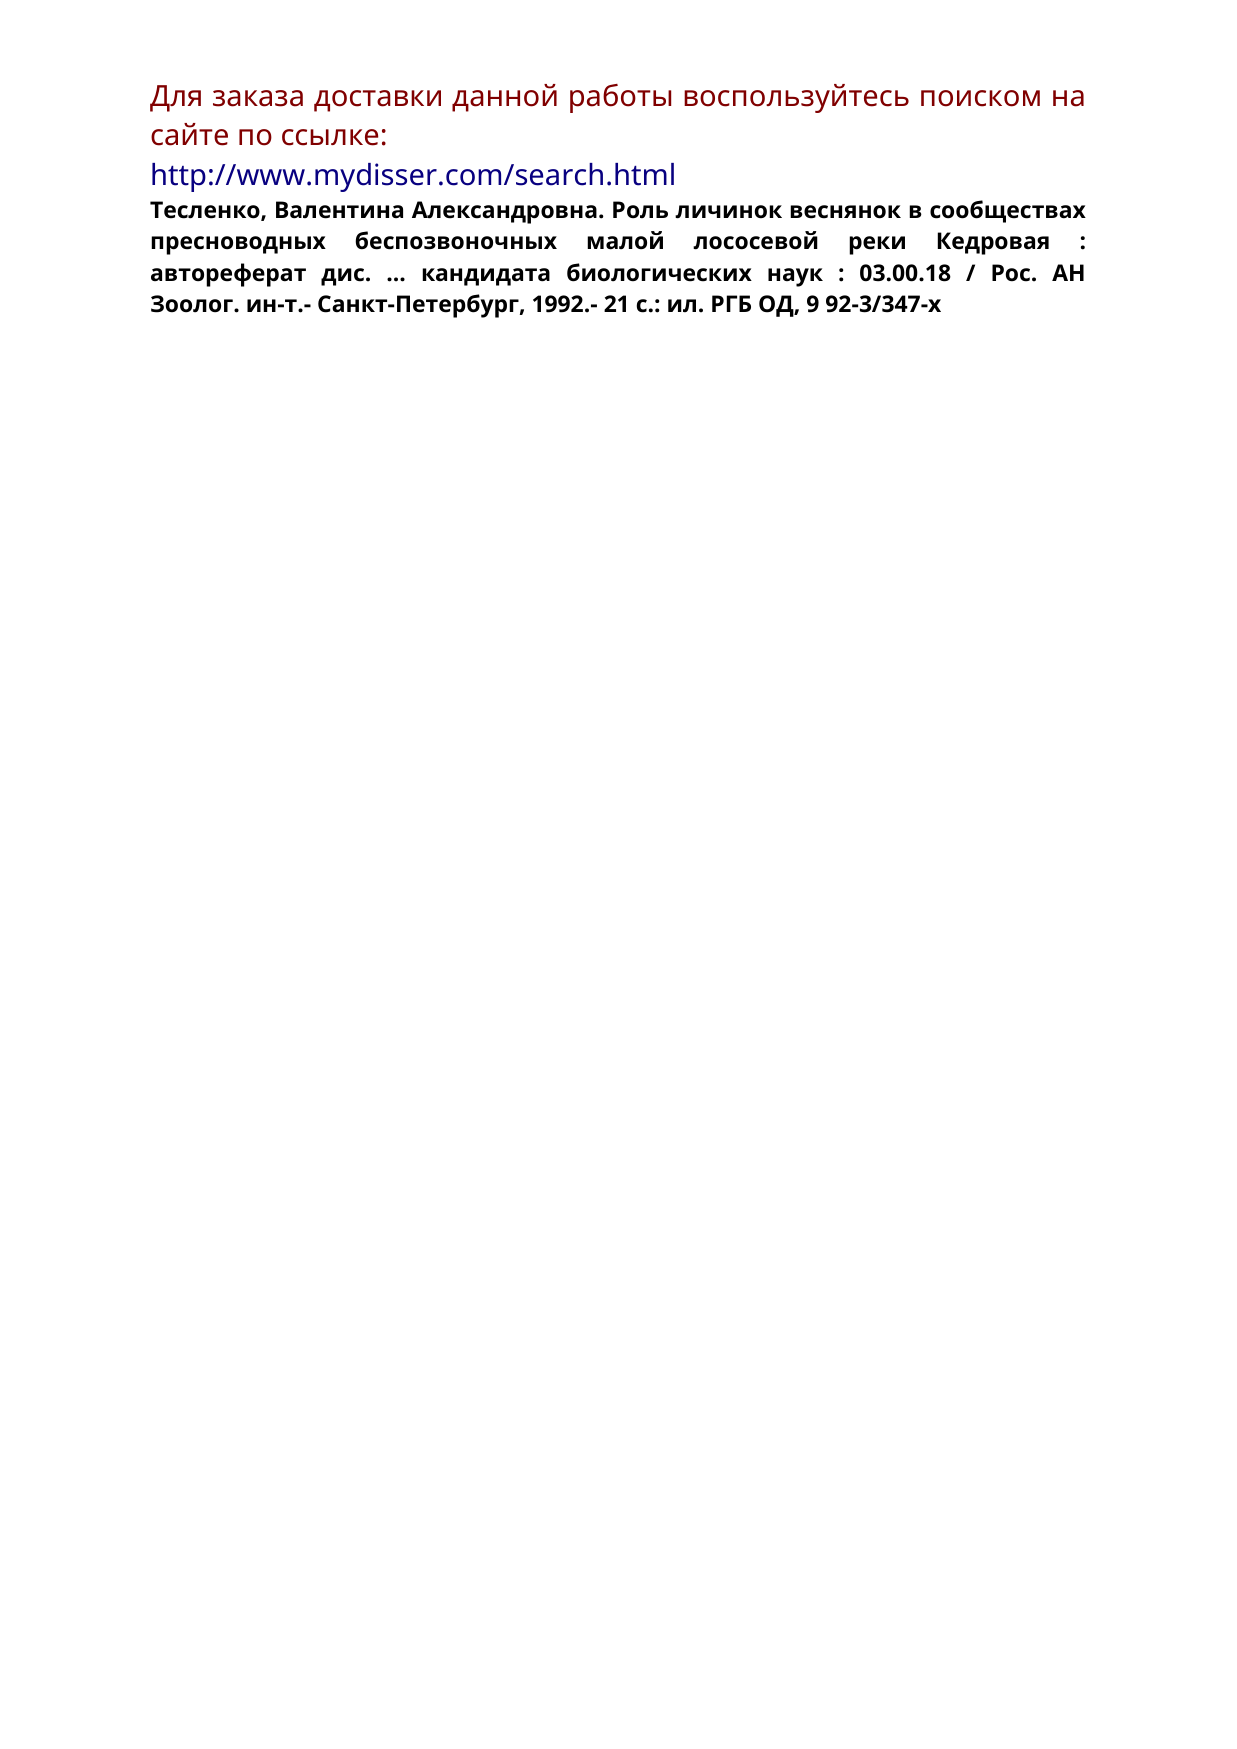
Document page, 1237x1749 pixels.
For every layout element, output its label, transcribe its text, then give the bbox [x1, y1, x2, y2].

text Тесленко, Валентина Александровна. Роль личинок веснянок в сообществах пресноводных беспозвоночных малой лососевой реки Кедровая : автореферат дис. ... кандидата биологических наук : 03.00.18 / Рос. АН Зоолог. ин-т.- Санкт-Петербург, 1992.- 21 с.: ил. РГБ ОД, 9 92-3/347-x [150, 194, 1086, 319]
